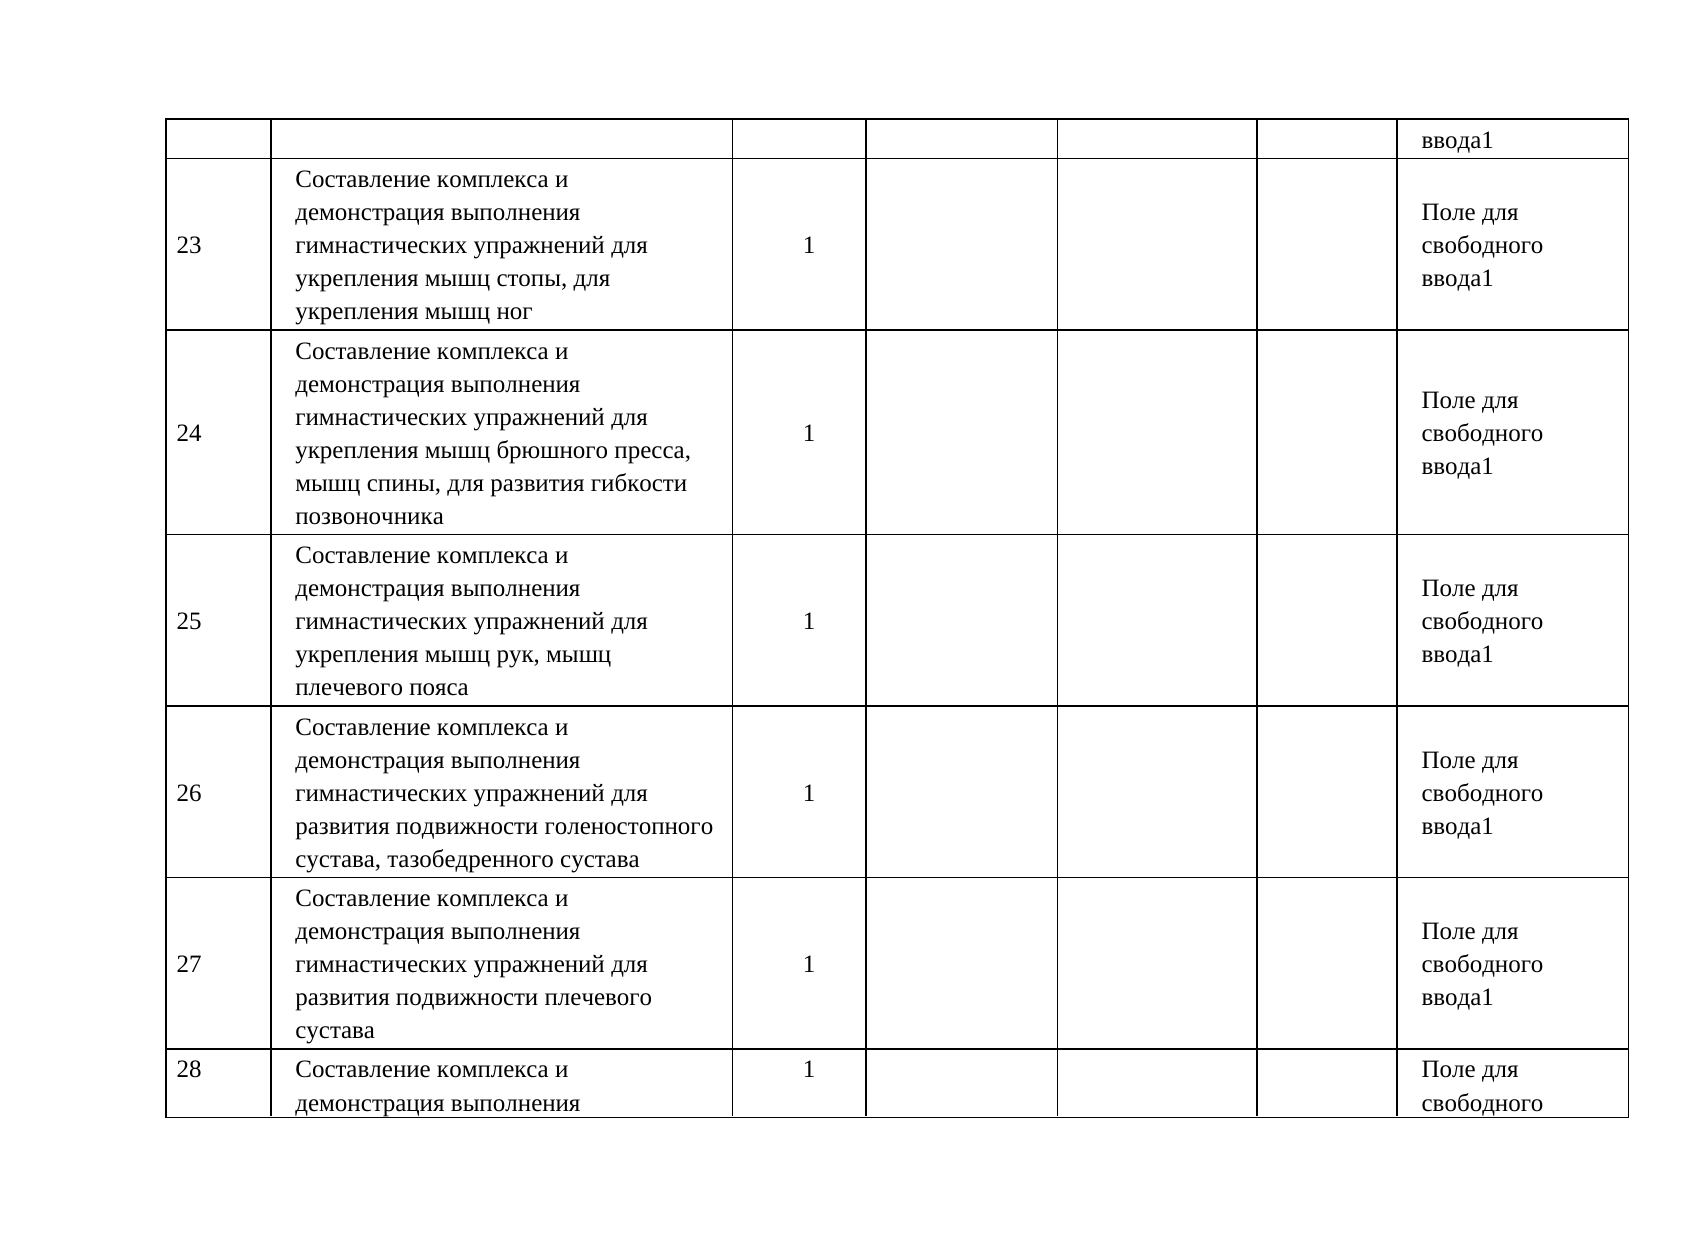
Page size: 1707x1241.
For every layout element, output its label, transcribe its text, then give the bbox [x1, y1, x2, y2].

table_cell Поле для свободного ввода1 [1398, 331, 1628, 533]
table_cell Составление комплекса и демонстрация выполнения гимнастических упражнений для развития подвижности плечевого сустава [272, 878, 732, 1048]
table_cell 1 [733, 159, 865, 329]
table_cell Составление комплекса и демонстрация выполнения гимнастических упражнений для укрепления мышц стопы, для укрепления мышц ног [272, 159, 732, 329]
table_cell Составление комплекса и демонстрация выполнения гимнастических упражнений для укрепления мышц брюшного пресса, мышц спины, для развития гибкости позвоночника [272, 331, 732, 533]
table_cell 1 [733, 331, 865, 533]
table_cell [1058, 535, 1256, 705]
table_cell [867, 1050, 1057, 1116]
table_cell 24 [167, 331, 270, 533]
table_cell [1258, 159, 1396, 329]
table_cell 1 [733, 535, 865, 705]
table_cell 1 [733, 878, 865, 1048]
table_cell [1058, 878, 1256, 1048]
table_cell 25 [167, 535, 270, 705]
table_cell 23 [167, 159, 270, 329]
table_cell [867, 120, 1057, 157]
table_cell [1258, 707, 1396, 876]
table_cell 27 [167, 878, 270, 1048]
table_cell [1058, 159, 1256, 329]
table_cell Поле для свободного ввода1 [1398, 159, 1628, 329]
table_cell Поле для свободного ввода1 [1398, 535, 1628, 705]
table_cell [1258, 331, 1396, 533]
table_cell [272, 120, 732, 157]
table_cell [867, 878, 1057, 1048]
table_cell [1258, 535, 1396, 705]
table_cell 1 [733, 120, 865, 157]
table_cell Составление комплекса и демонстрация выполнения гимнастических упражнений для развития подвижности голеностопного сустава, тазобедренного сустава [272, 707, 732, 876]
table_cell 1 [733, 1050, 865, 1116]
table_cell 28 [167, 1050, 270, 1116]
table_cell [272, 1050, 732, 1116]
table_cell Поле для свободного ввода1 [1398, 707, 1628, 876]
table_cell [867, 707, 1057, 876]
table_cell 22 [167, 120, 270, 157]
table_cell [1398, 120, 1628, 157]
table_cell 26 [167, 707, 270, 876]
table_cell [867, 331, 1057, 533]
table_cell [1058, 707, 1256, 876]
table_cell [1058, 331, 1256, 533]
table_cell [1258, 1050, 1396, 1116]
table_cell Поле для свободного ввода1 [1398, 878, 1628, 1048]
table_cell Составление комплекса и демонстрация выполнения гимнастических упражнений для укрепления мышц рук, мышц плечевого пояса [272, 535, 732, 705]
table_cell 1 [733, 707, 865, 876]
table_cell [867, 535, 1057, 705]
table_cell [1398, 1050, 1628, 1116]
table_cell [1058, 120, 1256, 157]
table_cell [867, 159, 1057, 329]
table_cell [1058, 1050, 1256, 1116]
table_cell [1258, 878, 1396, 1048]
table_cell [1258, 120, 1396, 157]
